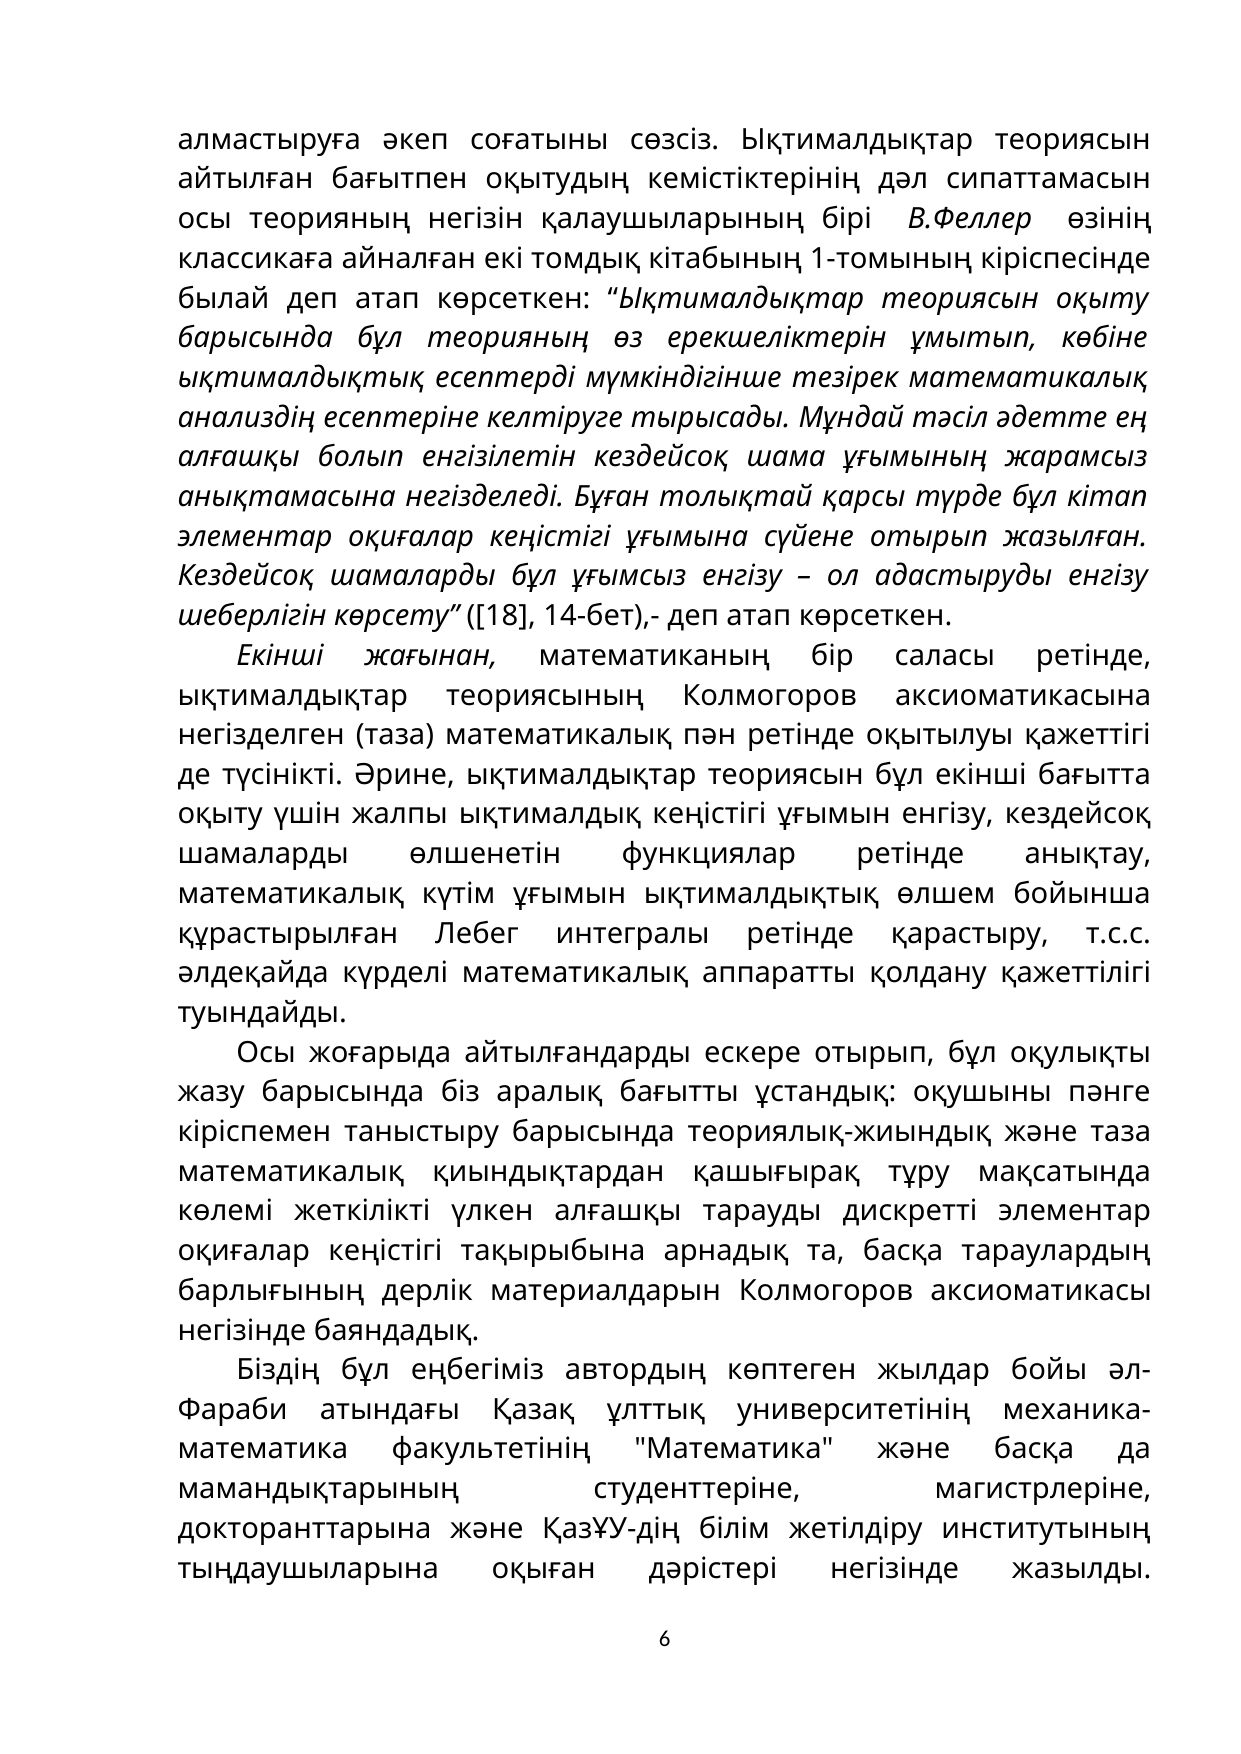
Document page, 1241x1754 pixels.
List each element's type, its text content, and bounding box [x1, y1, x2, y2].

text Осы жоғарыда айтылғандарды ескере отырып, бұл оқулықты жазу барысында біз аралық бағытты ұстандық: оқушыны пәнге кіріспемен таныстыру барысында теориялық-жиындық және таза математикалық қиындықтардан қашығырақ тұру мақсатында көлемі жеткілікті үлкен алғашқы тарауды дискретті элементар оқиғалар кеңістігі тақырыбына арнадық та, басқа тараулардың барлығының дерлік материалдарын Колмогоров аксиоматикасы негізінде баяндадық. [177, 1031, 1152, 1348]
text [177, 118, 1152, 634]
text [177, 1348, 1152, 1587]
text Екінші жағынан, математиканың бір саласы ретінде, ықтималдықтар теориясының Колмогоров аксиоматикасына негізделген (таза) математикалық пән ретінде оқытылуы қажеттігі де түсінікті. Әрине, ықтималдықтар теориясын бұл екінші бағытта оқыту үшін жалпы ықтималдық кеңістігі ұғымын енгізу, кездейсоқ шамаларды өлшенетін функциялар ретінде анықтау, математикалық күтім ұғымын ықтималдықтық өлшем бойынша құрастырылған Лебег интегралы ретінде қарастыру, т.с.с. әлдеқайда күрделі математикалық аппаратты қолдану қажеттілігі туындайды. [177, 634, 1152, 1031]
